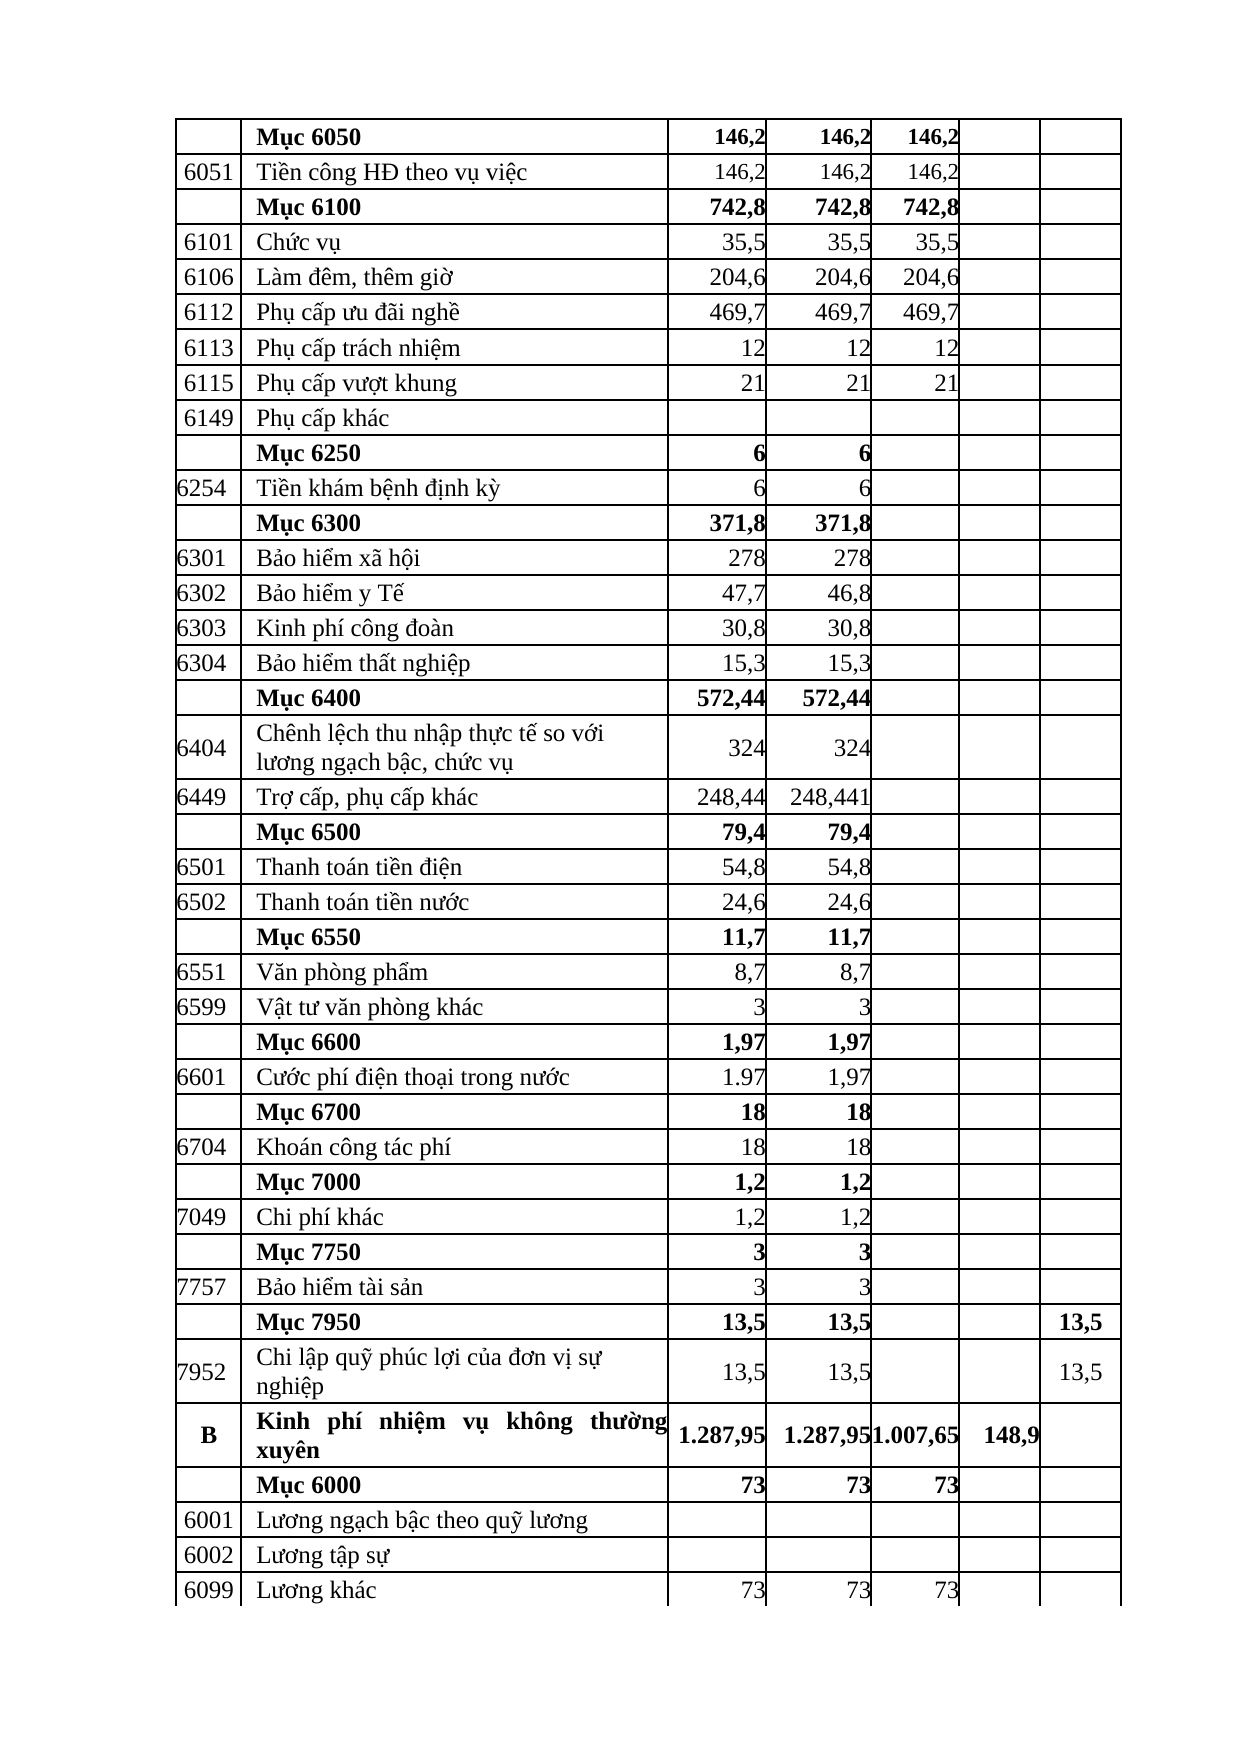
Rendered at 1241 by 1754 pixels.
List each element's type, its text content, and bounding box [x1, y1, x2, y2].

table_cell [872, 815, 958, 848]
table_cell [1041, 1025, 1120, 1058]
table_cell 6113 [177, 330, 240, 364]
table_cell 1,2 [767, 1200, 870, 1233]
table_cell Mục 6400 [242, 681, 667, 714]
table_cell [767, 401, 870, 434]
table_cell 13,5 [767, 1340, 870, 1402]
table_cell 6303 [177, 611, 240, 644]
table_cell [1041, 955, 1120, 988]
table_cell [177, 1165, 240, 1198]
table_cell 21 [872, 366, 958, 399]
table_cell [177, 1235, 240, 1268]
table_cell 3 [767, 1235, 870, 1268]
table_cell 6001 [177, 1503, 240, 1536]
table_cell [872, 1340, 958, 1402]
table_cell [1041, 780, 1120, 813]
table_cell 6149 [177, 401, 240, 434]
table_cell Mục 6500 [242, 815, 667, 848]
table_cell 278 [767, 541, 870, 574]
table_cell [872, 955, 958, 988]
table_cell [872, 920, 958, 953]
table_cell 18 [669, 1130, 765, 1163]
table_cell 6254 [177, 471, 240, 504]
table_cell Văn phòng phẩm [242, 955, 667, 988]
table_cell [872, 1235, 958, 1268]
table_cell 54,8 [669, 850, 765, 883]
table_cell Mục 7750 [242, 1235, 667, 1268]
table_cell 47,7 [669, 576, 765, 609]
table_cell [960, 1095, 1039, 1128]
table_cell [1041, 1130, 1120, 1163]
table_cell Trợ cấp, phụ cấp khác [242, 780, 667, 813]
table_cell Mục 6600 [242, 1025, 667, 1058]
table_cell [872, 646, 958, 679]
table_cell 371,8 [767, 506, 870, 539]
table_cell Lương ngạch bậc theo quỹ lương [242, 1503, 667, 1536]
table_cell [960, 120, 1039, 153]
table_cell [960, 885, 1039, 918]
table_cell [767, 1538, 870, 1571]
table_cell Mục 7950 [242, 1305, 667, 1338]
table_cell 146,2 [669, 120, 765, 153]
table_cell Tiền khám bệnh định kỳ [242, 471, 667, 504]
table_cell [872, 576, 958, 609]
table_cell 1,2 [767, 1165, 870, 1198]
table_cell [1041, 920, 1120, 953]
table_cell [960, 576, 1039, 609]
table_cell [960, 225, 1039, 258]
table_cell [1041, 366, 1120, 399]
table_cell [872, 1305, 958, 1338]
table_cell [1041, 1573, 1120, 1606]
table_cell [1041, 1538, 1120, 1571]
table_cell [960, 681, 1039, 714]
table_cell 35,5 [767, 225, 870, 258]
table_cell 73 [872, 1573, 958, 1606]
table_cell [1041, 330, 1120, 364]
table_cell 6115 [177, 366, 240, 399]
table_cell Bảo hiểm thất nghiệp [242, 646, 667, 679]
table_cell 469,7 [767, 295, 870, 328]
table_cell 15,3 [669, 646, 765, 679]
table_cell [872, 1165, 958, 1198]
table_cell [1041, 541, 1120, 574]
table_cell [872, 1060, 958, 1093]
table_cell [960, 780, 1039, 813]
table_cell 12 [872, 330, 958, 364]
table_cell 12 [669, 330, 765, 364]
table_cell [177, 920, 240, 953]
table_cell [1041, 576, 1120, 609]
table_cell Vật tư văn phòng khác [242, 990, 667, 1023]
table_cell 8,7 [669, 955, 765, 988]
table_cell 24,6 [669, 885, 765, 918]
table_cell 15,3 [767, 646, 870, 679]
table_cell 13,5 [767, 1305, 870, 1338]
table_cell 324 [669, 716, 765, 778]
table_cell [960, 401, 1039, 434]
table_cell 469,7 [669, 295, 765, 328]
table_cell [1041, 885, 1120, 918]
table_cell [872, 506, 958, 539]
table_cell 73 [767, 1468, 870, 1501]
table_cell [960, 295, 1039, 328]
table_cell 1,2 [669, 1165, 765, 1198]
table_cell 3 [767, 1270, 870, 1303]
table_cell Mục 6700 [242, 1095, 667, 1128]
table_cell [177, 120, 240, 153]
table_cell 146,2 [872, 155, 958, 188]
table_cell 1.007,65 [872, 1404, 958, 1466]
table_cell [872, 885, 958, 918]
table_cell [960, 990, 1039, 1023]
table_cell [1041, 1468, 1120, 1501]
table_cell [1041, 120, 1120, 153]
table_cell 73 [767, 1573, 870, 1606]
table_cell 30,8 [669, 611, 765, 644]
table_cell 1.287,95 [669, 1404, 765, 1466]
table_cell 469,7 [872, 295, 958, 328]
table_cell [177, 1095, 240, 1128]
table_cell 146,2 [767, 155, 870, 188]
table_cell [1041, 1200, 1120, 1233]
table_cell Mục 6000 [242, 1468, 667, 1501]
table_cell 6 [767, 471, 870, 504]
table_cell Mục 6300 [242, 506, 667, 539]
table_cell 3 [767, 990, 870, 1023]
table_cell [1041, 1165, 1120, 1198]
table_cell [960, 155, 1039, 188]
table_cell Chênh lệch thu nhập thực tế so với lương ngạch bậc, chức vụ [242, 716, 667, 778]
table_cell [177, 815, 240, 848]
table_cell [872, 1095, 958, 1128]
table_cell [177, 506, 240, 539]
table_cell [669, 1503, 765, 1536]
table_cell 7049 [177, 1200, 240, 1233]
table_cell [960, 190, 1039, 223]
table_cell [1041, 646, 1120, 679]
table_cell 146,2 [872, 120, 958, 153]
table_cell Mục 7000 [242, 1165, 667, 1198]
table_cell [960, 1468, 1039, 1501]
table_cell [1041, 225, 1120, 258]
table_cell 146,2 [669, 155, 765, 188]
table_cell [872, 1503, 958, 1536]
table_cell 6301 [177, 541, 240, 574]
table_cell 13,5 [669, 1305, 765, 1338]
table_cell [960, 1235, 1039, 1268]
table_cell 6 [767, 436, 870, 469]
table_cell Mục 6100 [242, 190, 667, 223]
table_cell [960, 920, 1039, 953]
table_cell Thanh toán tiền nước [242, 885, 667, 918]
table_cell 6051 [177, 155, 240, 188]
table_cell 6601 [177, 1060, 240, 1093]
table_cell 73 [669, 1573, 765, 1606]
table_cell [960, 815, 1039, 848]
table_cell 148,9 [960, 1404, 1039, 1466]
table_cell [872, 780, 958, 813]
table_cell [177, 681, 240, 714]
table_cell [872, 990, 958, 1023]
table_cell [1041, 155, 1120, 188]
table_cell [960, 436, 1039, 469]
table_cell 1.97 [669, 1060, 765, 1093]
table_cell 6106 [177, 260, 240, 293]
table_cell Lương tập sự [242, 1538, 667, 1571]
table_cell 6 [669, 436, 765, 469]
table_cell [177, 190, 240, 223]
table_cell 73 [669, 1468, 765, 1501]
table_cell [1041, 990, 1120, 1023]
table_cell 6302 [177, 576, 240, 609]
table_cell 7757 [177, 1270, 240, 1303]
table_cell [960, 330, 1039, 364]
table_cell [960, 471, 1039, 504]
table_cell [960, 1503, 1039, 1536]
table_cell 6501 [177, 850, 240, 883]
table_cell Mục 6550 [242, 920, 667, 953]
table_cell Bảo hiểm xã hội [242, 541, 667, 574]
table_cell Lương khác [242, 1573, 667, 1606]
table_cell Phụ cấp trách nhiệm [242, 330, 667, 364]
table_cell 1.287,95 [767, 1404, 870, 1466]
table_cell [177, 1468, 240, 1501]
table_cell Làm đêm, thêm giờ [242, 260, 667, 293]
table_cell 742,8 [767, 190, 870, 223]
table_cell 46,8 [767, 576, 870, 609]
table_cell 8,7 [767, 955, 870, 988]
table_cell 6099 [177, 1573, 240, 1606]
table_cell 248,441 [767, 780, 870, 813]
table_cell Tiền công HĐ theo vụ việc [242, 155, 667, 188]
table_cell 7952 [177, 1340, 240, 1402]
table_cell 572,44 [767, 681, 870, 714]
table_cell Phụ cấp vượt khung [242, 366, 667, 399]
table_cell 6 [669, 471, 765, 504]
table_cell Mục 6050 [242, 120, 667, 153]
table_cell 742,8 [872, 190, 958, 223]
table_cell Bảo hiểm y Tế [242, 576, 667, 609]
table_cell 248,44 [669, 780, 765, 813]
table_cell [1041, 1060, 1120, 1093]
table_cell [872, 1130, 958, 1163]
table_cell 30,8 [767, 611, 870, 644]
table_cell [1041, 436, 1120, 469]
table_cell [1041, 850, 1120, 883]
table_cell 6304 [177, 646, 240, 679]
table_cell [960, 1130, 1039, 1163]
table_cell [872, 401, 958, 434]
table_cell 146,2 [767, 120, 870, 153]
table_cell [669, 401, 765, 434]
table_cell 324 [767, 716, 870, 778]
table_cell 13,5 [669, 1340, 765, 1402]
table_cell 6704 [177, 1130, 240, 1163]
table_cell [1041, 716, 1120, 778]
table_cell 204,6 [669, 260, 765, 293]
table_cell Cước phí điện thoại trong nước [242, 1060, 667, 1093]
table_cell Kinh phí công đoàn [242, 611, 667, 644]
table_cell 12 [767, 330, 870, 364]
table_cell [1041, 1095, 1120, 1128]
table_cell [177, 1305, 240, 1338]
table_cell [872, 1200, 958, 1233]
table_cell 73 [872, 1468, 958, 1501]
table_cell Chi phí khác [242, 1200, 667, 1233]
table_cell [767, 1503, 870, 1536]
table_cell [872, 716, 958, 778]
table_cell Phụ cấp ưu đãi nghề [242, 295, 667, 328]
table_cell [872, 471, 958, 504]
table_cell [872, 681, 958, 714]
table_cell 21 [669, 366, 765, 399]
table_cell Chức vụ [242, 225, 667, 258]
table_cell [1041, 1235, 1120, 1268]
table_cell 6502 [177, 885, 240, 918]
table_cell [1041, 190, 1120, 223]
table_cell 742,8 [669, 190, 765, 223]
table_cell [177, 436, 240, 469]
table_cell Khoán công tác phí [242, 1130, 667, 1163]
table_cell 572,44 [669, 681, 765, 714]
table_cell [872, 541, 958, 574]
table_cell [960, 1025, 1039, 1058]
table_cell [960, 955, 1039, 988]
table_cell 6404 [177, 716, 240, 778]
table_cell 24,6 [767, 885, 870, 918]
table_cell [960, 1060, 1039, 1093]
table_cell [960, 541, 1039, 574]
table_cell 54,8 [767, 850, 870, 883]
table_cell [1041, 506, 1120, 539]
table_cell 6599 [177, 990, 240, 1023]
table_cell 1,2 [669, 1200, 765, 1233]
table_cell 6101 [177, 225, 240, 258]
table_cell [1041, 681, 1120, 714]
table_cell 18 [767, 1095, 870, 1128]
table_cell 371,8 [669, 506, 765, 539]
table_cell [1041, 471, 1120, 504]
table_cell [960, 1270, 1039, 1303]
table_cell [960, 1200, 1039, 1233]
table_cell Mục 6250 [242, 436, 667, 469]
table_cell [872, 1538, 958, 1571]
table_cell [177, 1025, 240, 1058]
table_cell 13,5 [1041, 1305, 1120, 1338]
table_cell Bảo hiểm tài sản [242, 1270, 667, 1303]
table_cell 1,97 [767, 1025, 870, 1058]
table_cell [1041, 611, 1120, 644]
table_cell 79,4 [767, 815, 870, 848]
table_cell [872, 611, 958, 644]
table_cell [960, 1573, 1039, 1606]
table_cell [1041, 815, 1120, 848]
table_cell [960, 1305, 1039, 1338]
table_cell 6551 [177, 955, 240, 988]
table_cell [960, 850, 1039, 883]
table_cell 278 [669, 541, 765, 574]
table_cell [1041, 1503, 1120, 1536]
table_cell [960, 716, 1039, 778]
table_cell [960, 646, 1039, 679]
table_cell [1041, 401, 1120, 434]
table_cell [872, 850, 958, 883]
table_cell [1041, 295, 1120, 328]
table_cell [1041, 1270, 1120, 1303]
table_cell Phụ cấp khác [242, 401, 667, 434]
table_cell [960, 1538, 1039, 1571]
table_cell [1041, 1404, 1120, 1466]
table_cell 6449 [177, 780, 240, 813]
table_cell 35,5 [872, 225, 958, 258]
table_cell [960, 1165, 1039, 1198]
table_cell 6112 [177, 295, 240, 328]
table_cell [960, 1340, 1039, 1402]
table_cell Kinh phí nhiệm vụ không thường xuyên [242, 1404, 667, 1466]
table_cell 1,97 [767, 1060, 870, 1093]
table_cell [960, 506, 1039, 539]
table_cell [872, 1025, 958, 1058]
table_cell 21 [767, 366, 870, 399]
table_cell [960, 366, 1039, 399]
table_cell 11,7 [669, 920, 765, 953]
table_cell Chi lập quỹ phúc lợi của đơn vị sự nghiệp [242, 1340, 667, 1402]
table_cell B [177, 1404, 240, 1466]
table_cell [872, 1270, 958, 1303]
table_cell Thanh toán tiền điện [242, 850, 667, 883]
table_cell [669, 1538, 765, 1571]
table_cell 18 [669, 1095, 765, 1128]
table_cell 3 [669, 990, 765, 1023]
table_cell 204,6 [767, 260, 870, 293]
table_cell [960, 611, 1039, 644]
table_cell 35,5 [669, 225, 765, 258]
table_cell 3 [669, 1235, 765, 1268]
table_cell 13,5 [1041, 1340, 1120, 1402]
table_cell [960, 260, 1039, 293]
table_cell 1,97 [669, 1025, 765, 1058]
table_cell 3 [669, 1270, 765, 1303]
table_cell 79,4 [669, 815, 765, 848]
table_cell 11,7 [767, 920, 870, 953]
table_cell [1041, 260, 1120, 293]
table_cell 18 [767, 1130, 870, 1163]
table_cell 6002 [177, 1538, 240, 1571]
table_cell [872, 436, 958, 469]
table_cell 204,6 [872, 260, 958, 293]
